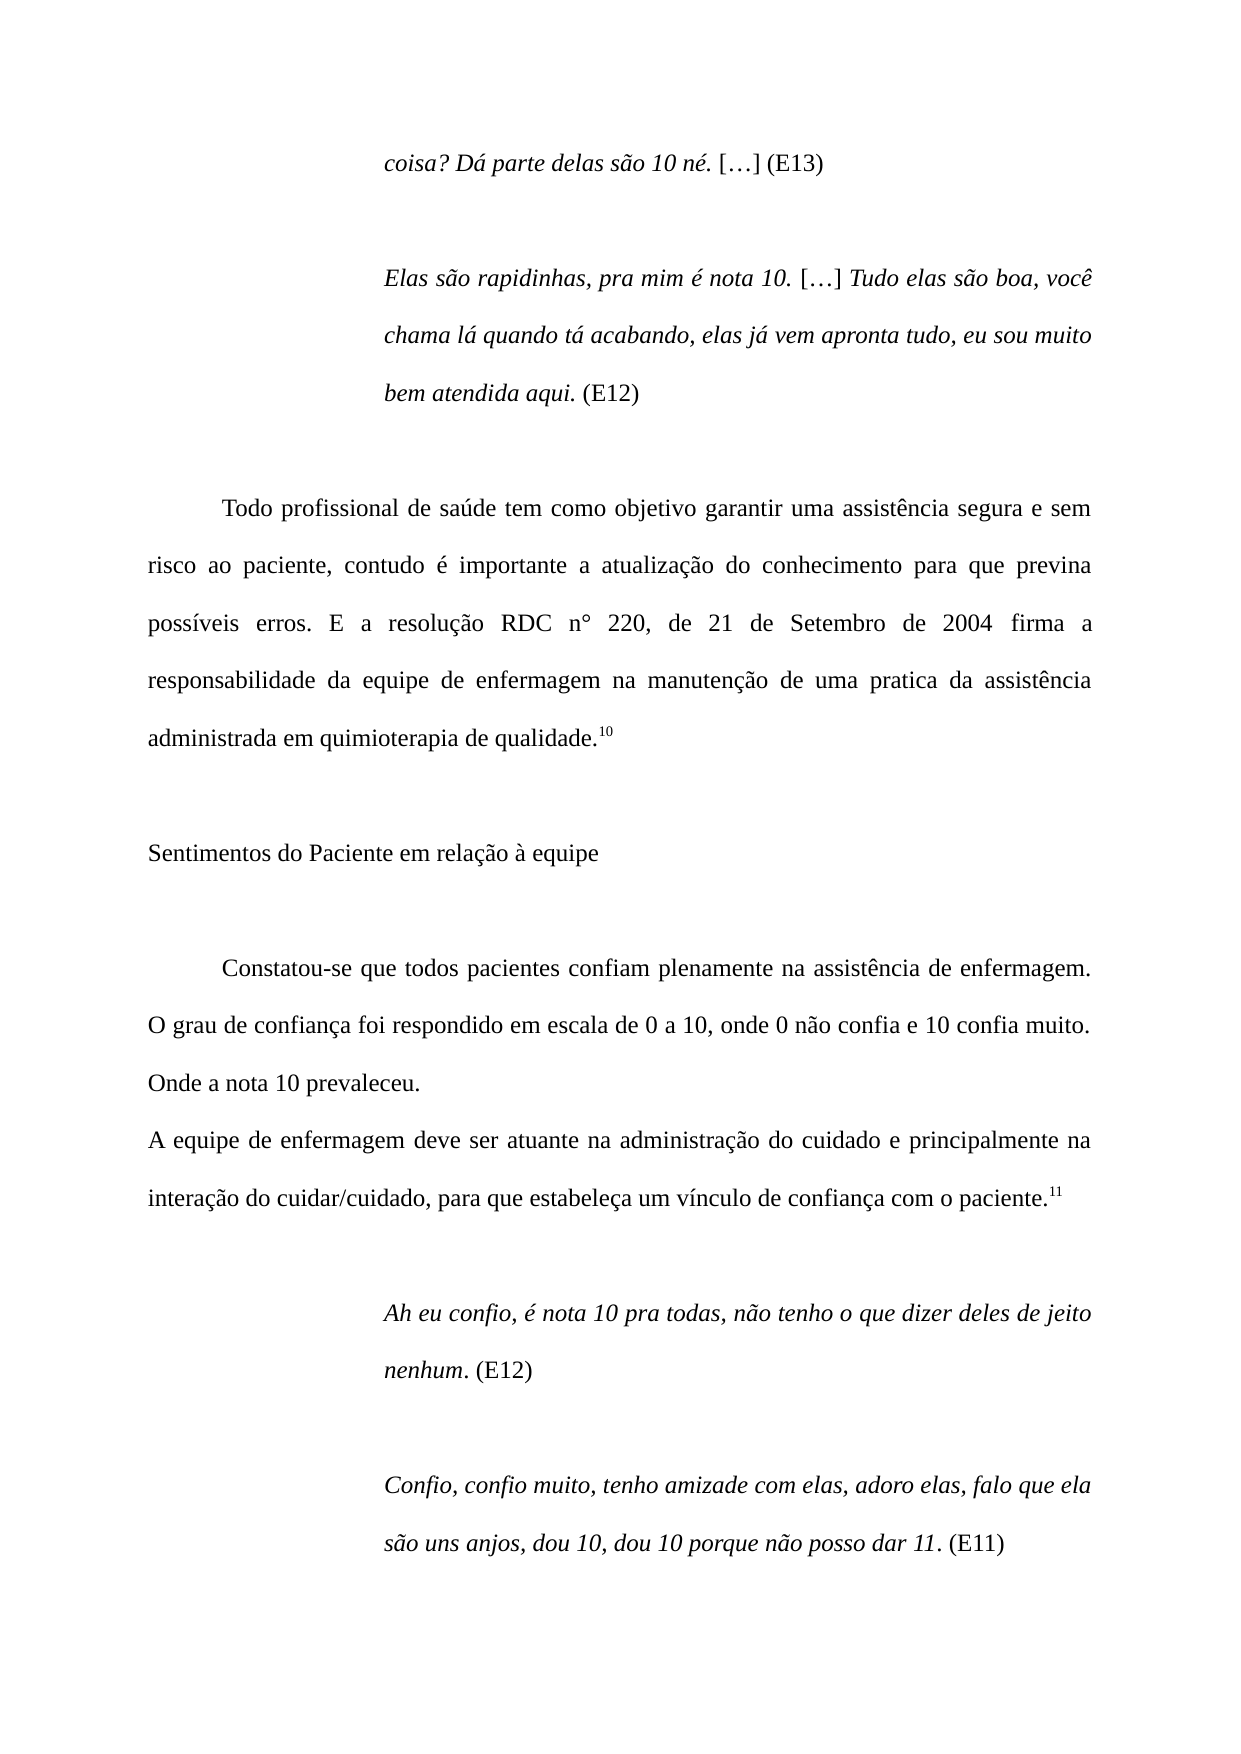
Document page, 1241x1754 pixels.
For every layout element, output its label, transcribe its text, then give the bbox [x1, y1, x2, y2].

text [384, 148, 1092, 176]
text Confio, confio muito, tenho amizade com elas, adoro elas, falo que ela são uns anjos, dou 10, dou 10 porque não posso dar 11. (E11) [384, 1470, 1092, 1556]
text A equipe de enfermagem deve ser atuante na administração do cuidado e principalmente na interação do cuidar/cuidado, para que estabeleça um vínculo de confiança com o paciente.11 [148, 1125, 1092, 1211]
text Todo profissional de saúde tem como objetivo garantir uma assistência segura e sem risco ao paciente, contudo é importante a atualização do conhecimento para que previna possíveis erros. E a resolução RDC n° 220, de 21 de Setembro de 2004 firma a responsabilidade da equipe de enfermagem na manutenção de uma pratica da assistência administrada em quimioterapia de qualidade.10 [148, 493, 1092, 751]
text Constatou-se que todos pacientes confiam plenamente na assistência de enfermagem. O grau de confiança foi respondido em escala de 0 a 10, onde 0 não confia e 10 confia muito. Onde a nota 10 prevaleceu. [148, 953, 1092, 1096]
text Sentimentos do Paciente em relação à equipe [148, 838, 1092, 866]
text Ah eu confio, é nota 10 pra todas, não tenho o que dizer deles de jeito nenhum. (E12) [384, 1298, 1092, 1384]
text Elas são rapidinhas, pra mim é nota 10. […] Tudo elas são boa, você chama lá quando tá acabando, elas já vem apronta tudo, eu sou muito bem atendida aqui. (E12) [384, 263, 1092, 406]
